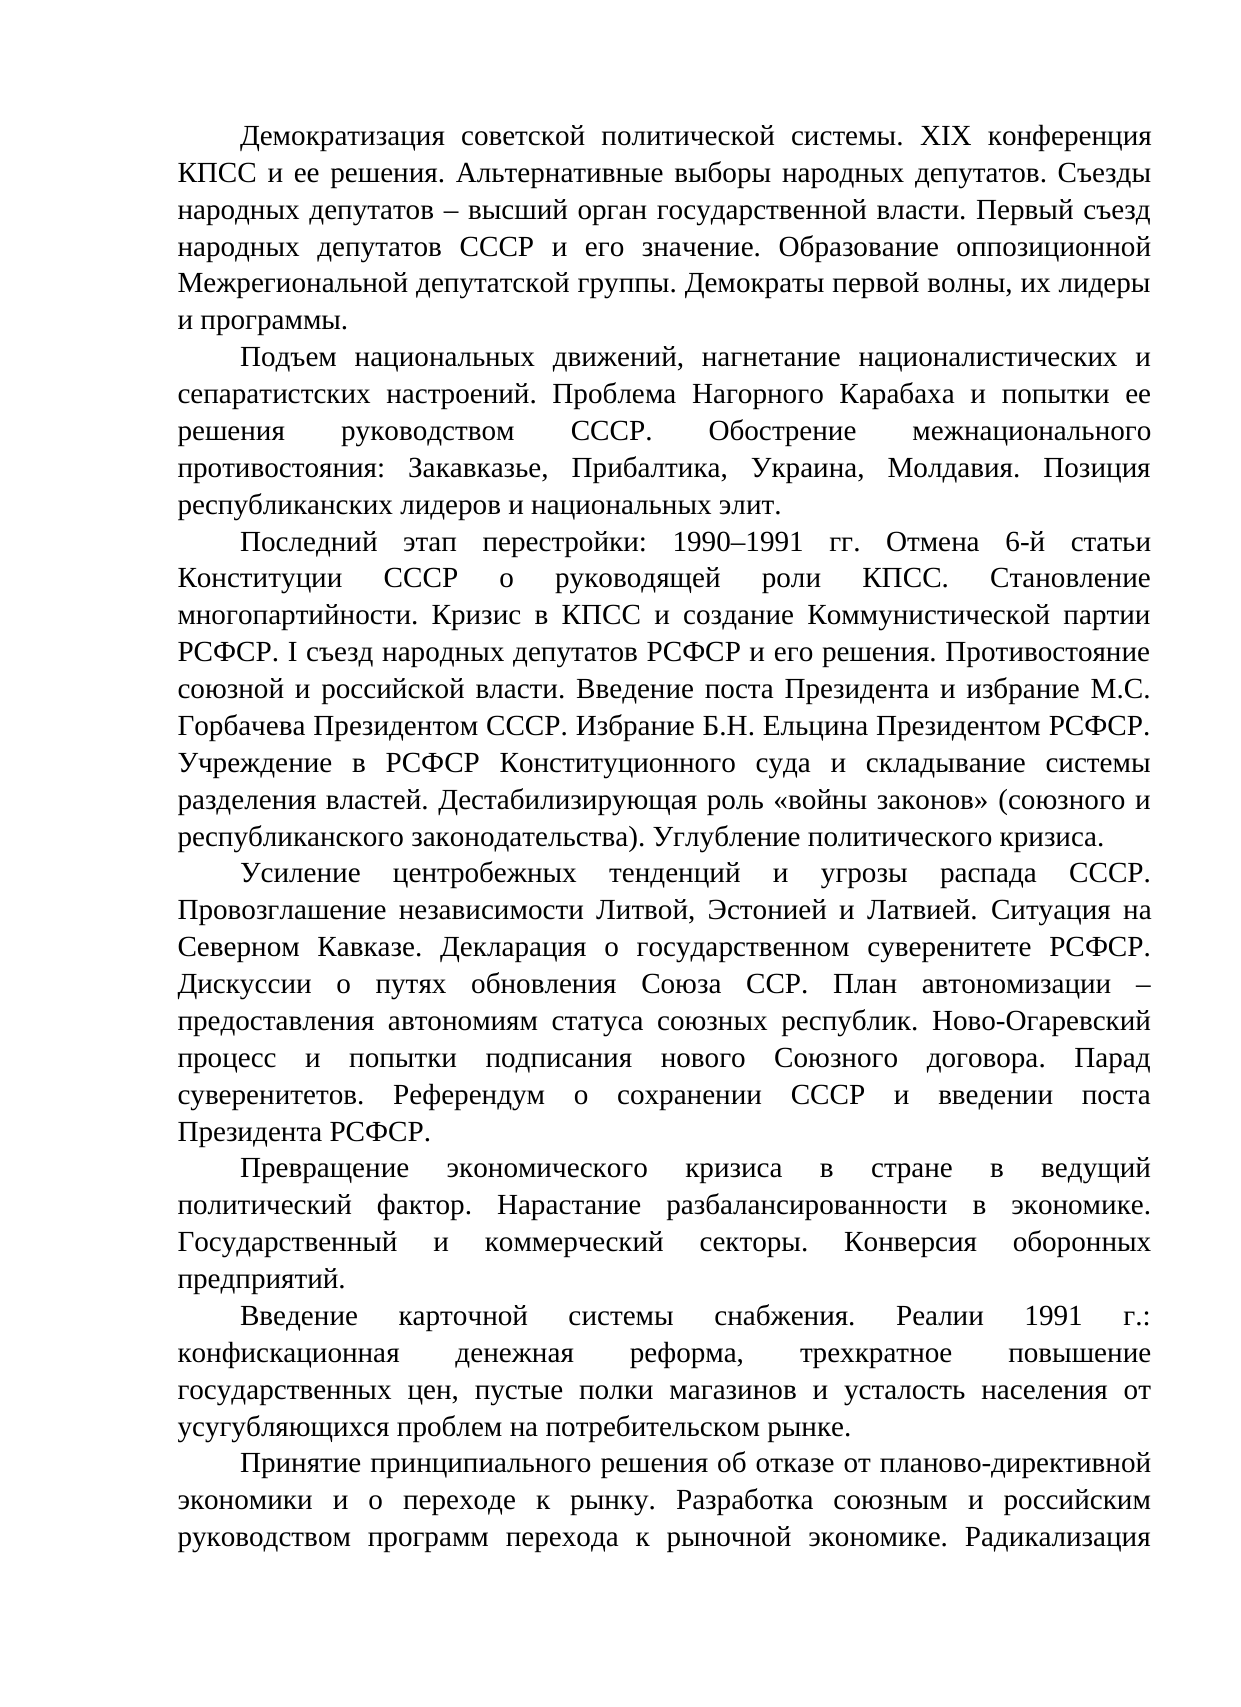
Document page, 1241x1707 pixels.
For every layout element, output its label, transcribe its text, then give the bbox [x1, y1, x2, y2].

text Усиление центробежных тенденций и угрозы распада СССР. Провозглашение независимости Литвой, Эстонией и Латвией. Ситуация на Северном Кавказе. Декларация о государственном суверенитете РСФСР. Дискуссии о путях обновления Союза ССР. План автономизации – предоставления автономиям статуса союзных республик. Ново-Огаревский процесс и попытки подписания нового Союзного договора. Парад суверенитетов. Референдум о сохранении СССР и введении поста Президента РСФСР. [177, 856, 1152, 1147]
text Подъем национальных движений, нагнетание националистических и сепаратистских настроений. Проблема Нагорного Карабаха и попытки ее решения руководством СССР. Обострение межнационального противостояния: Закавказье, Прибалтика, Украина, Молдавия. Позиция республиканских лидеров и национальных элит. [177, 339, 1152, 520]
text Демократизация советской политической системы. XIX конференция КПСС и ее решения. Альтернативные выборы народных депутатов. Съезды народных депутатов – высший орган государственной власти. Первый съезд народных депутатов СССР и его значение. Образование оппозиционной Межрегиональной депутатской группы. Демократы первой волны, их лидеры и программы. [177, 118, 1152, 336]
text Введение карточной системы снабжения. Реалии 1991 г.: конфискационная денежная реформа, трехкратное повышение государственных цен, пустые полки магазинов и усталость населения от усугубляющихся проблем на потребительском рынке. [177, 1298, 1152, 1442]
text Превращение экономического кризиса в стране в ведущий политический фактор. Нарастание разбалансированности в экономике. Государственный и коммерческий секторы. Конверсия оборонных предприятий. [177, 1151, 1152, 1295]
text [177, 1446, 1152, 1553]
text Последний этап перестройки: 1990–1991 гг. Отмена 6-й статьи Конституции СССР о руководящей роли КПСС. Становление многопартийности. Кризис в КПСС и создание Коммунистической партии РСФСР. I съезд народных депутатов РСФСР и его решения. Противостояние союзной и российской власти. Введение поста Президента и избрание М.С. Горбачева Президентом СССР. Избрание Б.Н. Ельцина Президентом РСФСР. Учреждение в РСФСР Конституционного суда и складывание системы разделения властей. Дестабилизирующая роль «войны законов» (союзного и республиканского законодательства). Углубление политического кризиса. [177, 524, 1152, 852]
